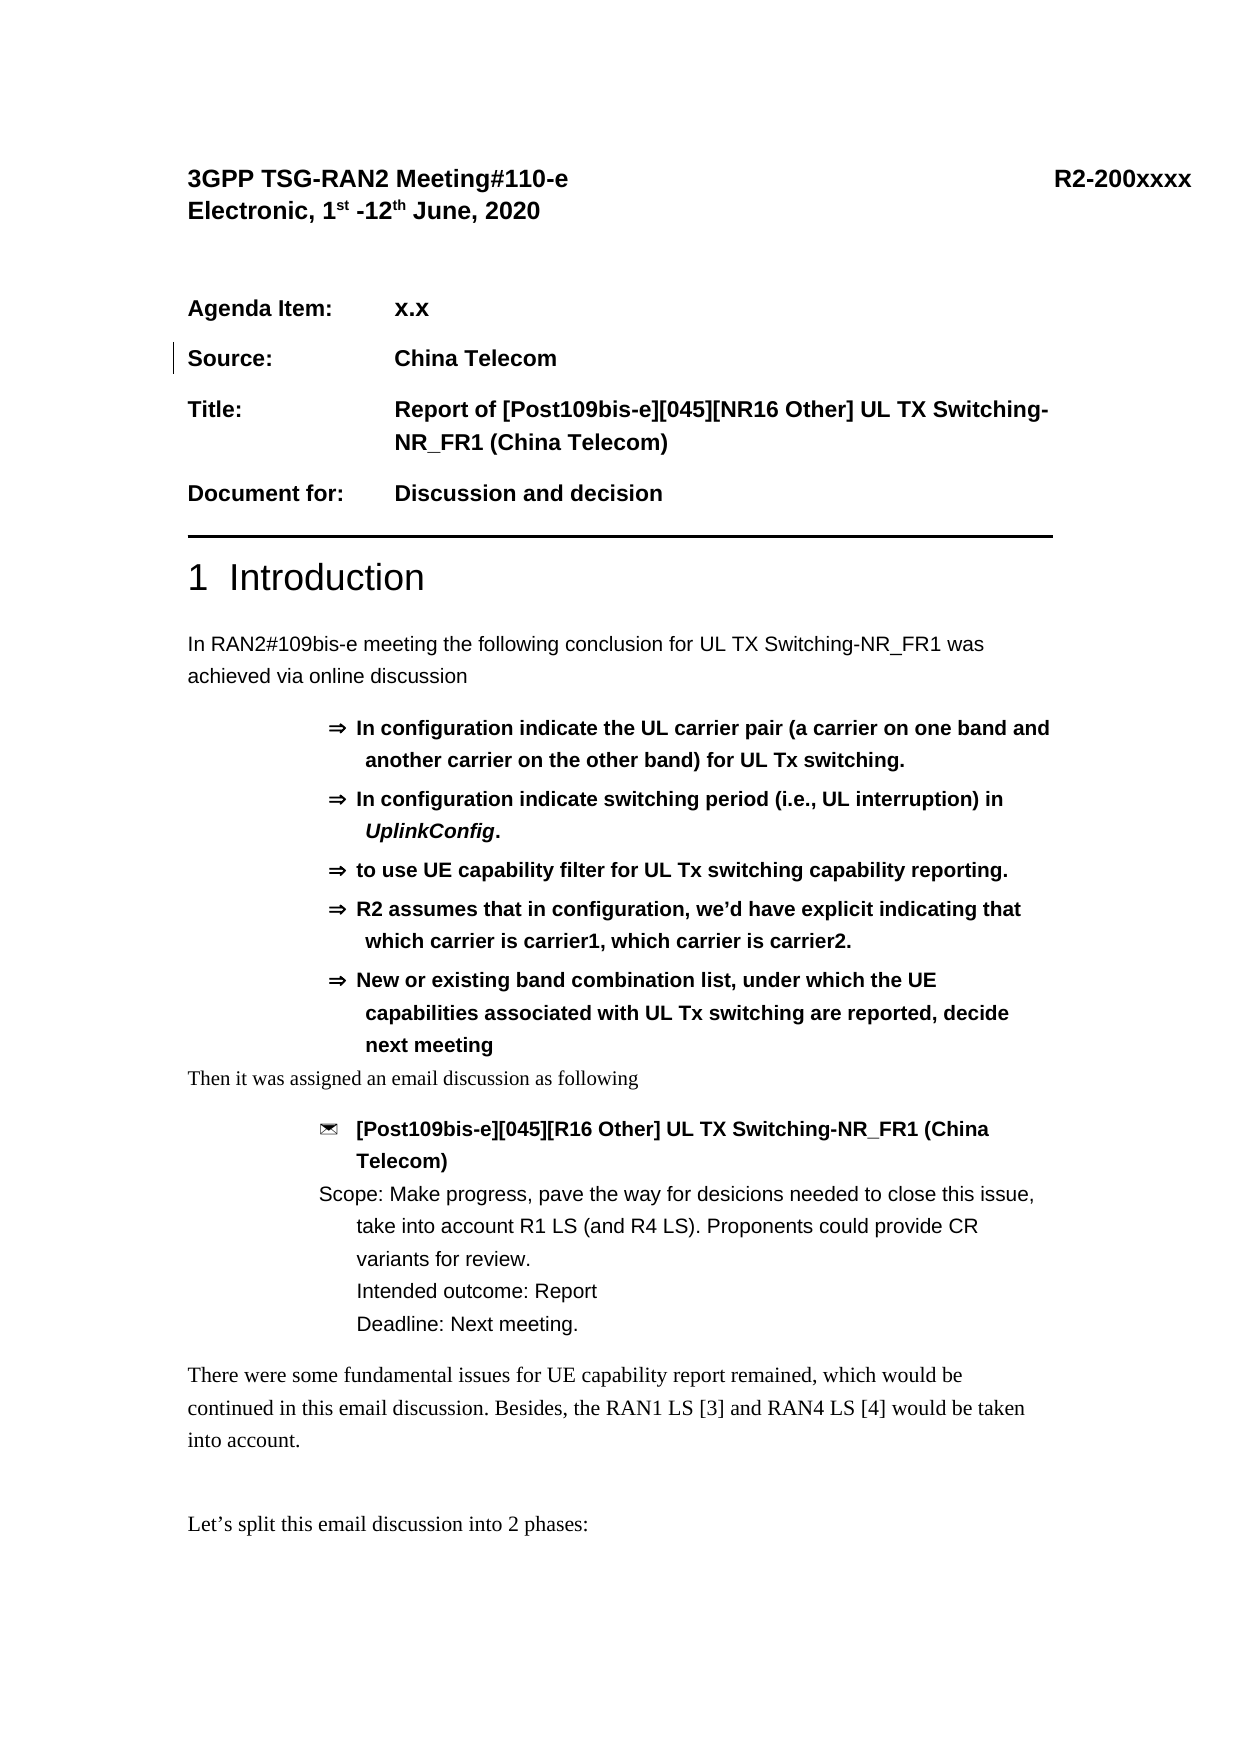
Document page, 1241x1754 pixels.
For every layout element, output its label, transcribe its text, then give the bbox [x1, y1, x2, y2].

text [Post109bis-e][045][R16 Other] UL TX Switching-NR_FR1 (China Telecom) [319, 1113, 1053, 1178]
text Then it was assigned an email discussion as following [187, 1061, 1053, 1094]
text to use UE capability filter for UL Tx switching capability reporting. [328, 854, 1053, 886]
subtitle Introduction [187, 536, 1053, 609]
text There were some fundamental issues for UE capability report remained, which would be continued in this email discussion. Besides, the RAN1 LS [3] and RAN4 LS [4] would be taken into account. [187, 1359, 1053, 1456]
text 3GPP TSG-RAN2 Meeting#110-e R2-200xxxx [187, 162, 1053, 194]
text In configuration indicate switching period (i.e., UL interruption) in UplinkConfig. [328, 783, 1053, 848]
text In configuration indicate the UL carrier pair (a carrier on one band and another carrier on the other band) for UL Tx switching. [328, 711, 1053, 776]
text Scope: Make progress, pave the way for desicions needed to close this issue, take into account R1 LS (and R4 LS). Proponents could provide CR variants for review. Intended outcome: Report Deadline: Next meeting. [319, 1178, 1053, 1340]
text Document for: Discussion and decision [187, 477, 1053, 509]
text Agenda Item: x.x [187, 291, 1053, 323]
text Electronic, 1st -12th June, 2020 [187, 194, 1053, 227]
text New or existing band combination list, under which the UE capabilities associated with UL Tx switching are reported, decide next meeting [328, 964, 1053, 1061]
text In RAN2#109bis-e meeting the following conclusion for UL TX Switching-NR_FR1 was achieved via online discussion [187, 628, 1053, 693]
text Title: Report of [Post109bis-e][045][NR16 Other] UL TX Switching-NR_FR1 (China Telecom) [187, 393, 1053, 458]
text R2 assumes that in configuration, we’d have explicit indicating that which carrier is carrier1, which carrier is carrier2. [328, 893, 1053, 958]
text Let’s split this email discussion into 2 phases: [187, 1508, 1053, 1540]
text Source: China Telecom [187, 342, 1053, 374]
